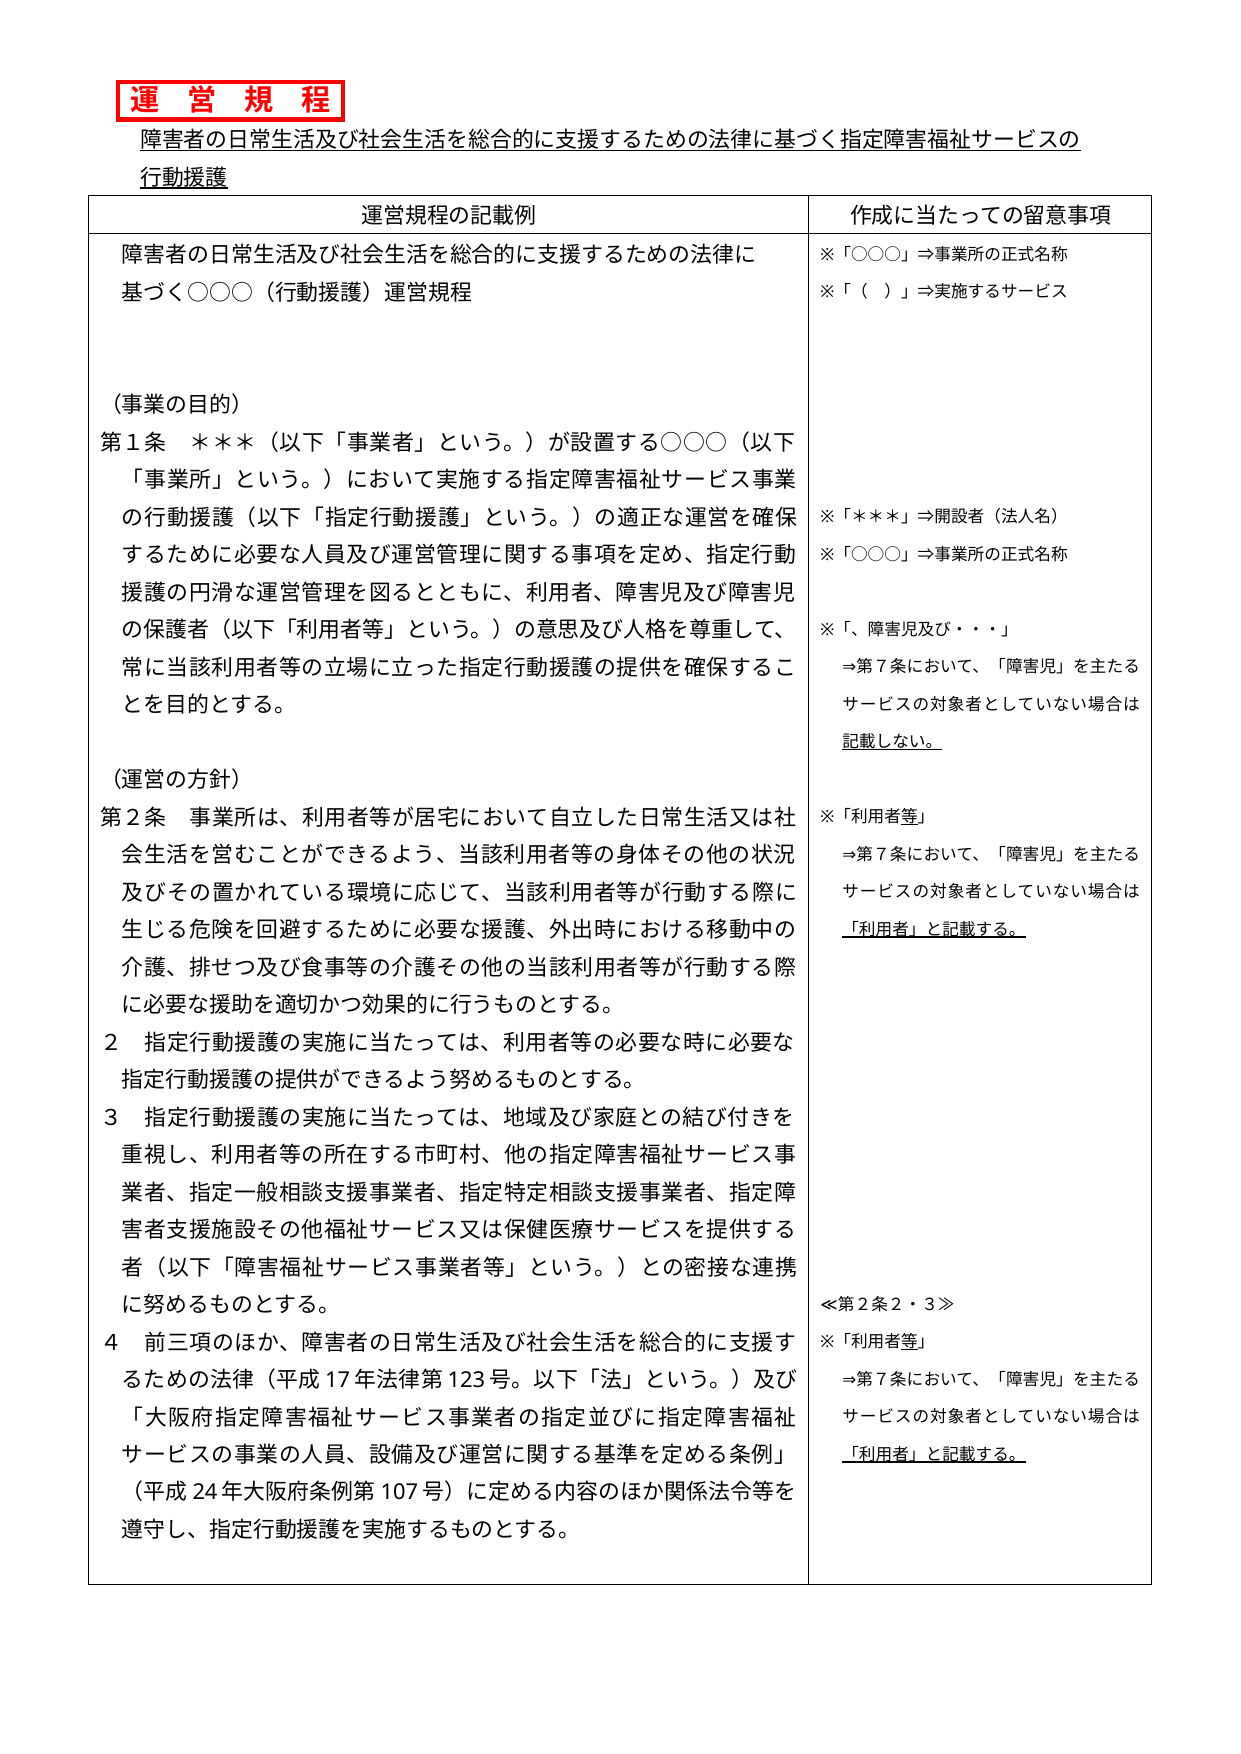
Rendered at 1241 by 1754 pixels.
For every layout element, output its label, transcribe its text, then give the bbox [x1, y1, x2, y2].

text 行動援護 [118, 157, 1122, 194]
table_header 運営規程の記載例 [89, 196, 808, 233]
table_header 作成に当たっての留意事項 [809, 196, 1151, 233]
text 障害者の日常生活及び社会生活を総合的に支援するための法律に基づく指定障害福祉サービスの [118, 119, 1122, 157]
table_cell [809, 234, 1151, 1584]
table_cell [89, 234, 808, 1584]
